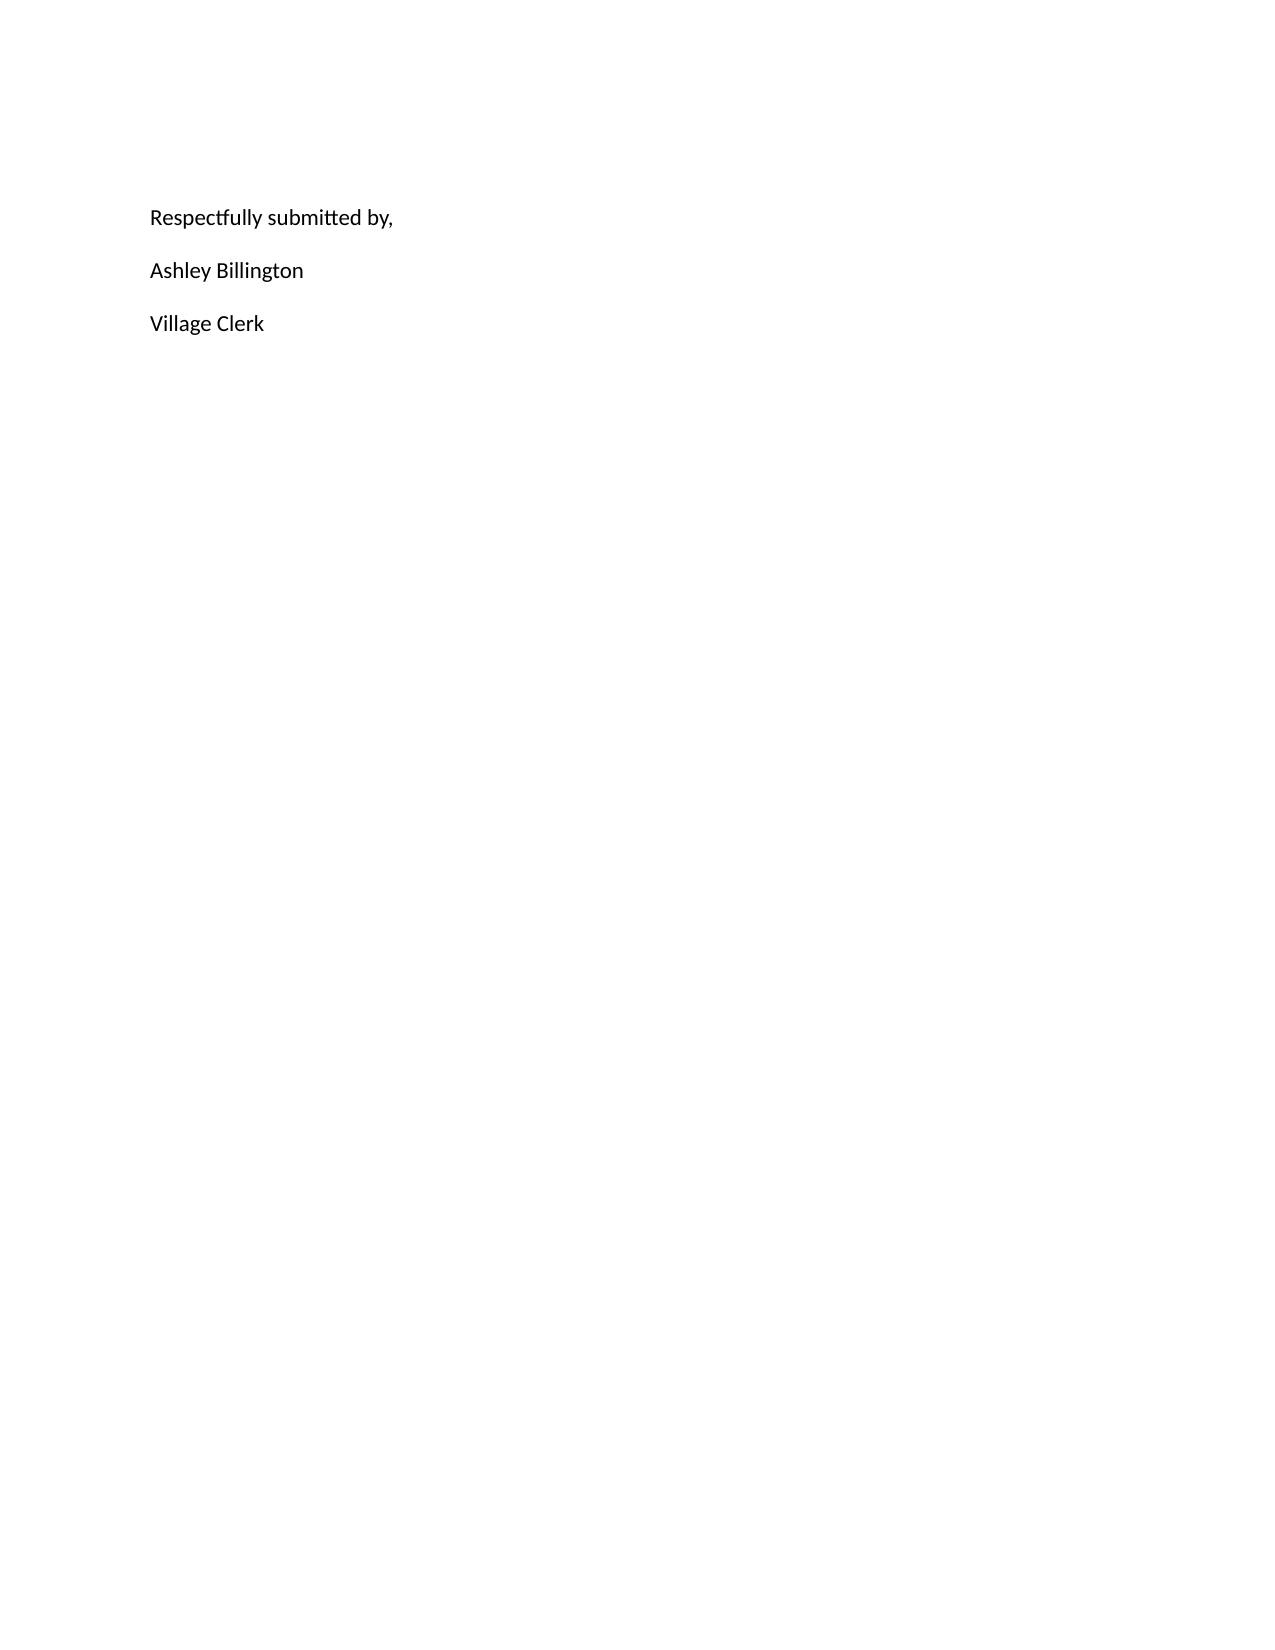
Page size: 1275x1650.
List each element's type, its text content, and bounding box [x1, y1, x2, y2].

text Respectfully submitted by, [150, 203, 1125, 231]
text Ashley Billington [150, 256, 1125, 284]
text Village Clerk [150, 309, 1125, 337]
